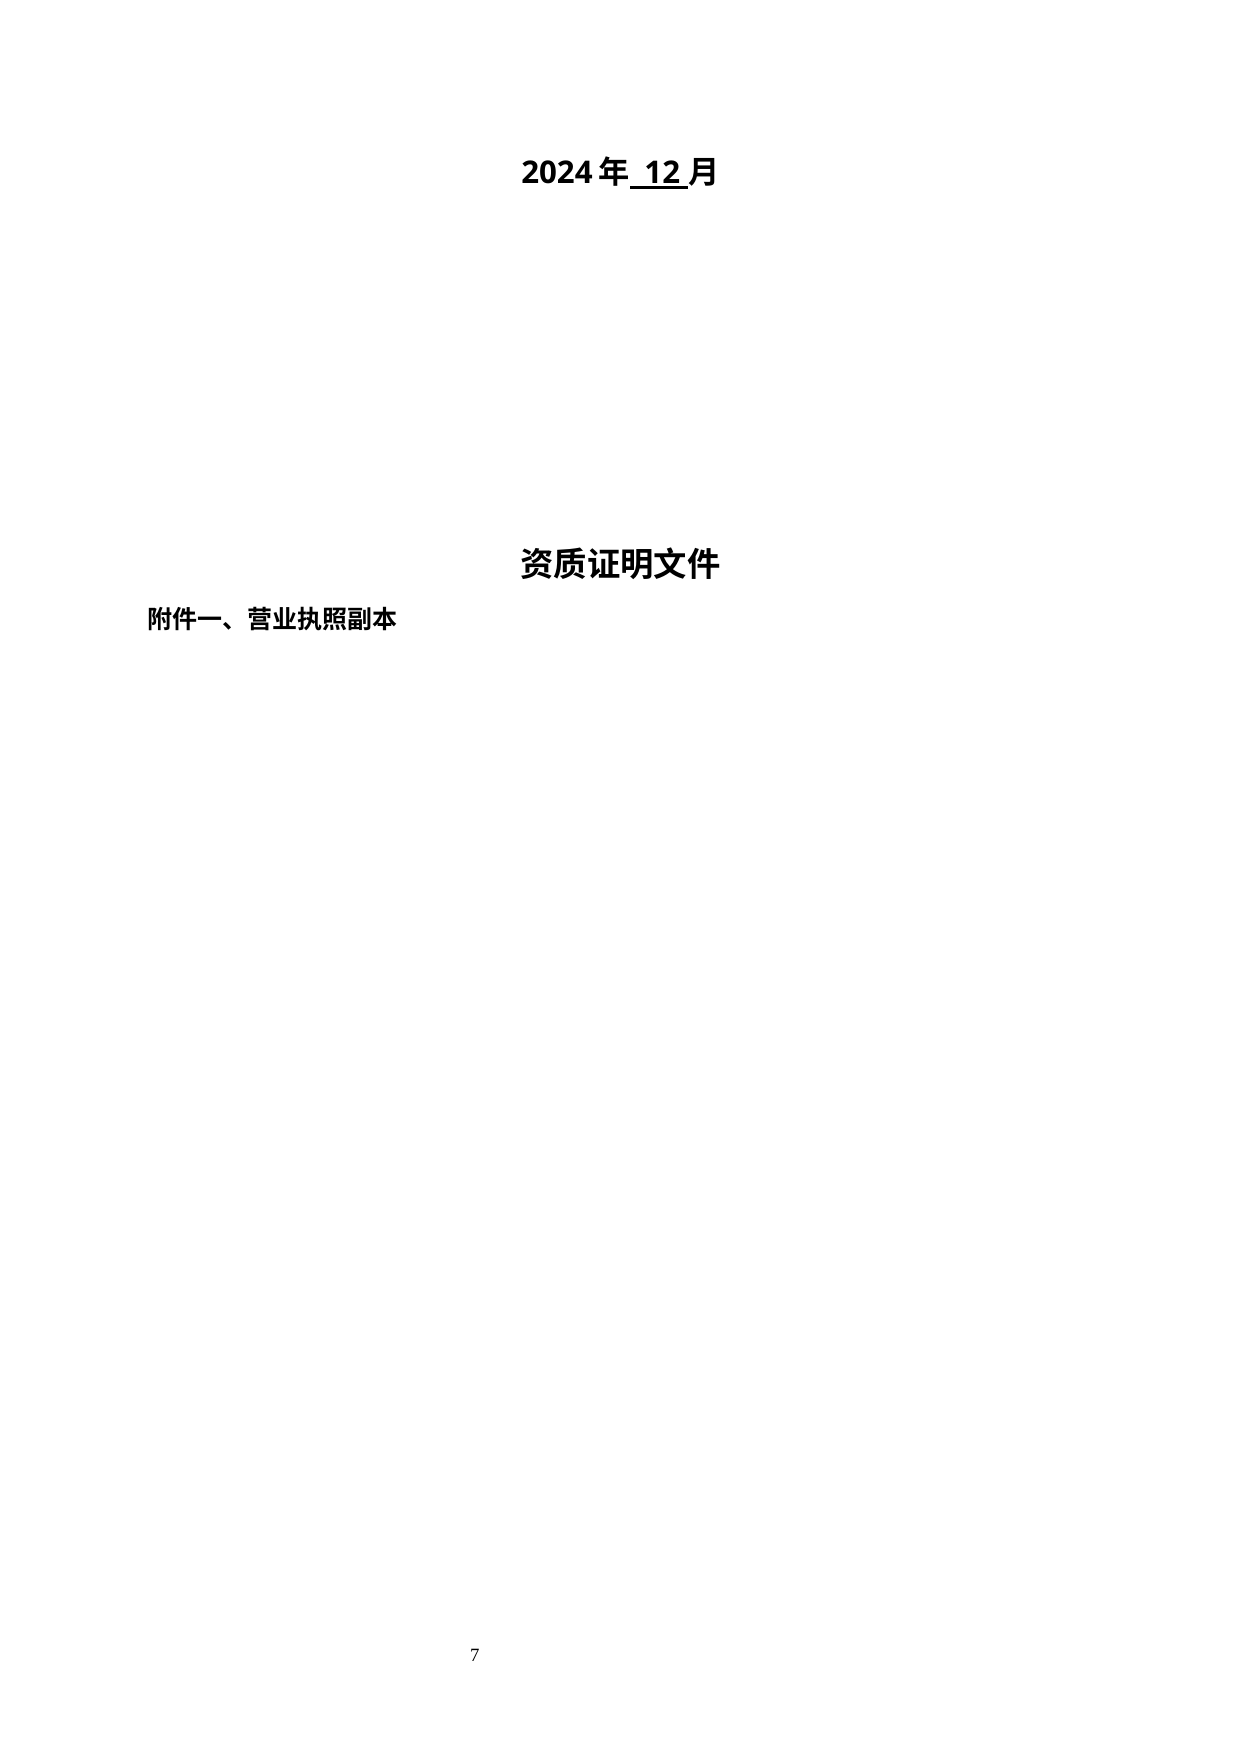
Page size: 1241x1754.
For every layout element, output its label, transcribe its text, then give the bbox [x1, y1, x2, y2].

subtitle 附件一、营业执照副本 [148, 599, 1092, 636]
text 资质证明文件 [148, 538, 1092, 586]
text 2024年 12 月 [148, 148, 1092, 193]
